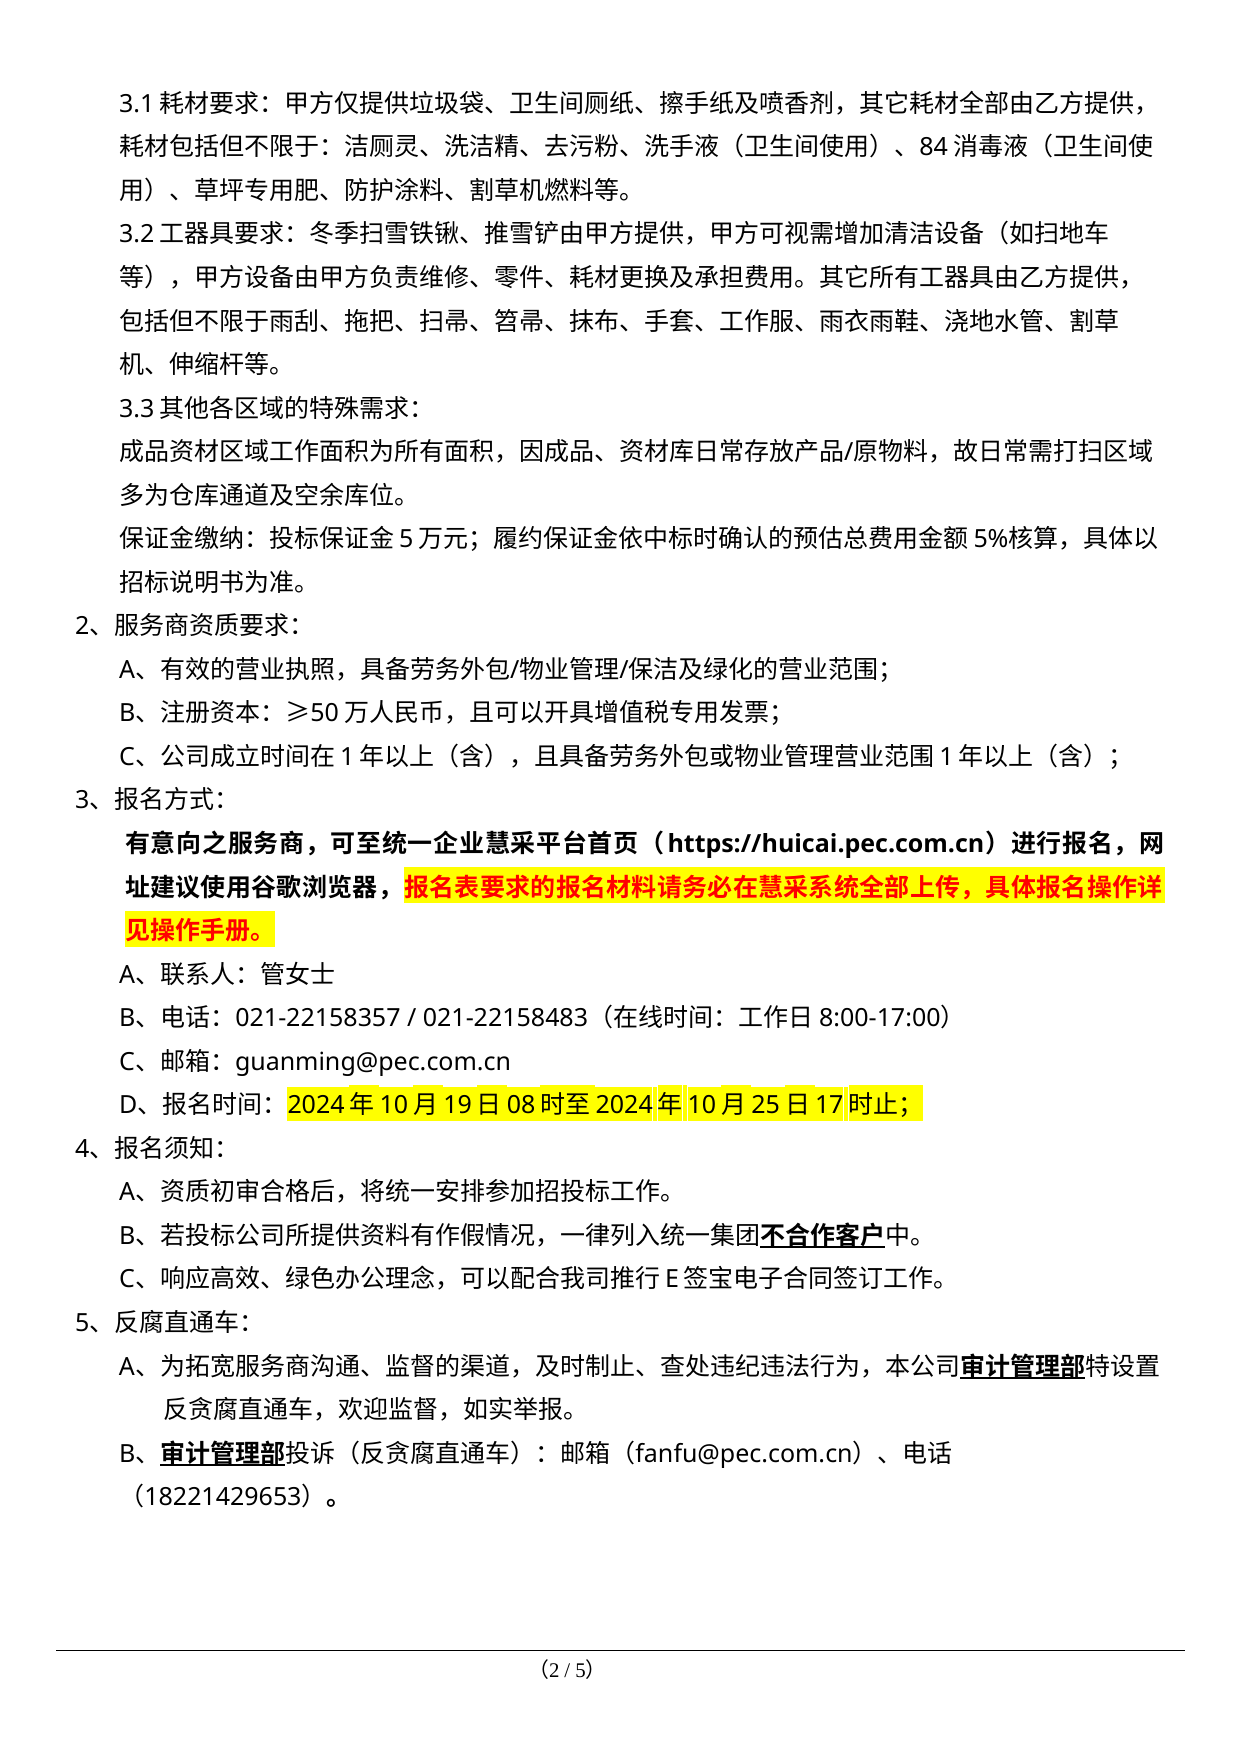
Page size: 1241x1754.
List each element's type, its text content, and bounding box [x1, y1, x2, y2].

text C、邮箱：guanming@pec.com.cn [119, 1037, 1165, 1081]
text 成品资材区域工作面积为所有面积，因成品、资材库日常存放产品/原物料，故日常需打扫区域多为仓库通道及空余库位。 [119, 428, 1165, 515]
text 2、服务商资质要求： [75, 602, 1165, 646]
text 3.1耗材要求：甲方仅提供垃圾袋、卫生间厕纸、擦手纸及喷香剂，其它耗材全部由乙方提供，耗材包括但不限于：洁厕灵、洗洁精、去污粉、洗手液（卫生间使用）、84消毒液（卫生间使用）、草坪专用肥、防护涂料、割草机燃料等。 [119, 79, 1165, 210]
text B、若投标公司所提供资料有作假情况，一律列入统一集团不合作客户中。 [119, 1212, 1165, 1255]
text 有意向之服务商，可至统一企业慧采平台首页（https://huicai.pec.com.cn）进行报名，网址建议使用谷歌浏览器，报名表要求的报名材料请务必在慧采系统全部上传，具体报名操作详见操作手册。 [125, 820, 1165, 950]
text 保证金缴纳：投标保证金5万元；履约保证金依中标时确认的预估总费用金额5%核算，具体以招标说明书为准。 [119, 515, 1165, 602]
text C、响应高效、绿色办公理念，可以配合我司推行E签宝电子合同签订工作。 [119, 1255, 1165, 1299]
text A、联系人：管女士 [119, 950, 1165, 994]
text A、资质初审合格后，将统一安排参加招投标工作。 [119, 1168, 1165, 1212]
text 3.3其他各区域的特殊需求： [119, 384, 1165, 428]
text A、有效的营业执照，具备劳务外包/物业管理/保洁及绿化的营业范围； [119, 646, 1165, 689]
text B、电话：021-22158357 / 021-22158483（在线时间：工作日 8:00-17:00） [119, 994, 1165, 1037]
text C、公司成立时间在1年以上（含），且具备劳务外包或物业管理营业范围1年以上（含）； [119, 733, 1165, 776]
text A、为拓宽服务商沟通、监督的渠道，及时制止、查处违纪违法行为，本公司审计管理部特设置反贪腐直通车，欢迎监督，如实举报。 [119, 1342, 1165, 1429]
text 5、反腐直通车： [75, 1299, 1165, 1342]
text 4、报名须知： [75, 1124, 1165, 1168]
text B、注册资本：≥50万人民币，且可以开具增值税专用发票； [119, 689, 1165, 733]
text D、报名时间：2024年10月19日08时至2024年10月25日17时止； [119, 1081, 1165, 1124]
text B、审计管理部投诉（反贪腐直通车）：邮箱（fanfu@pec.com.cn）、电话 （18221429653）。 [119, 1429, 1165, 1516]
text 3、报名方式： [75, 776, 1165, 820]
text 3.2工器具要求：冬季扫雪铁锹、推雪铲由甲方提供，甲方可视需增加清洁设备（如扫地车等），甲方设备由甲方负责维修、零件、耗材更换及承担费用。其它所有工器具由乙方提供，包括但不限于雨刮、拖把、扫帚、笤帚、抹布、手套、工作服、雨衣雨鞋、浇地水管、割草机、伸缩杆等。 [119, 210, 1165, 384]
